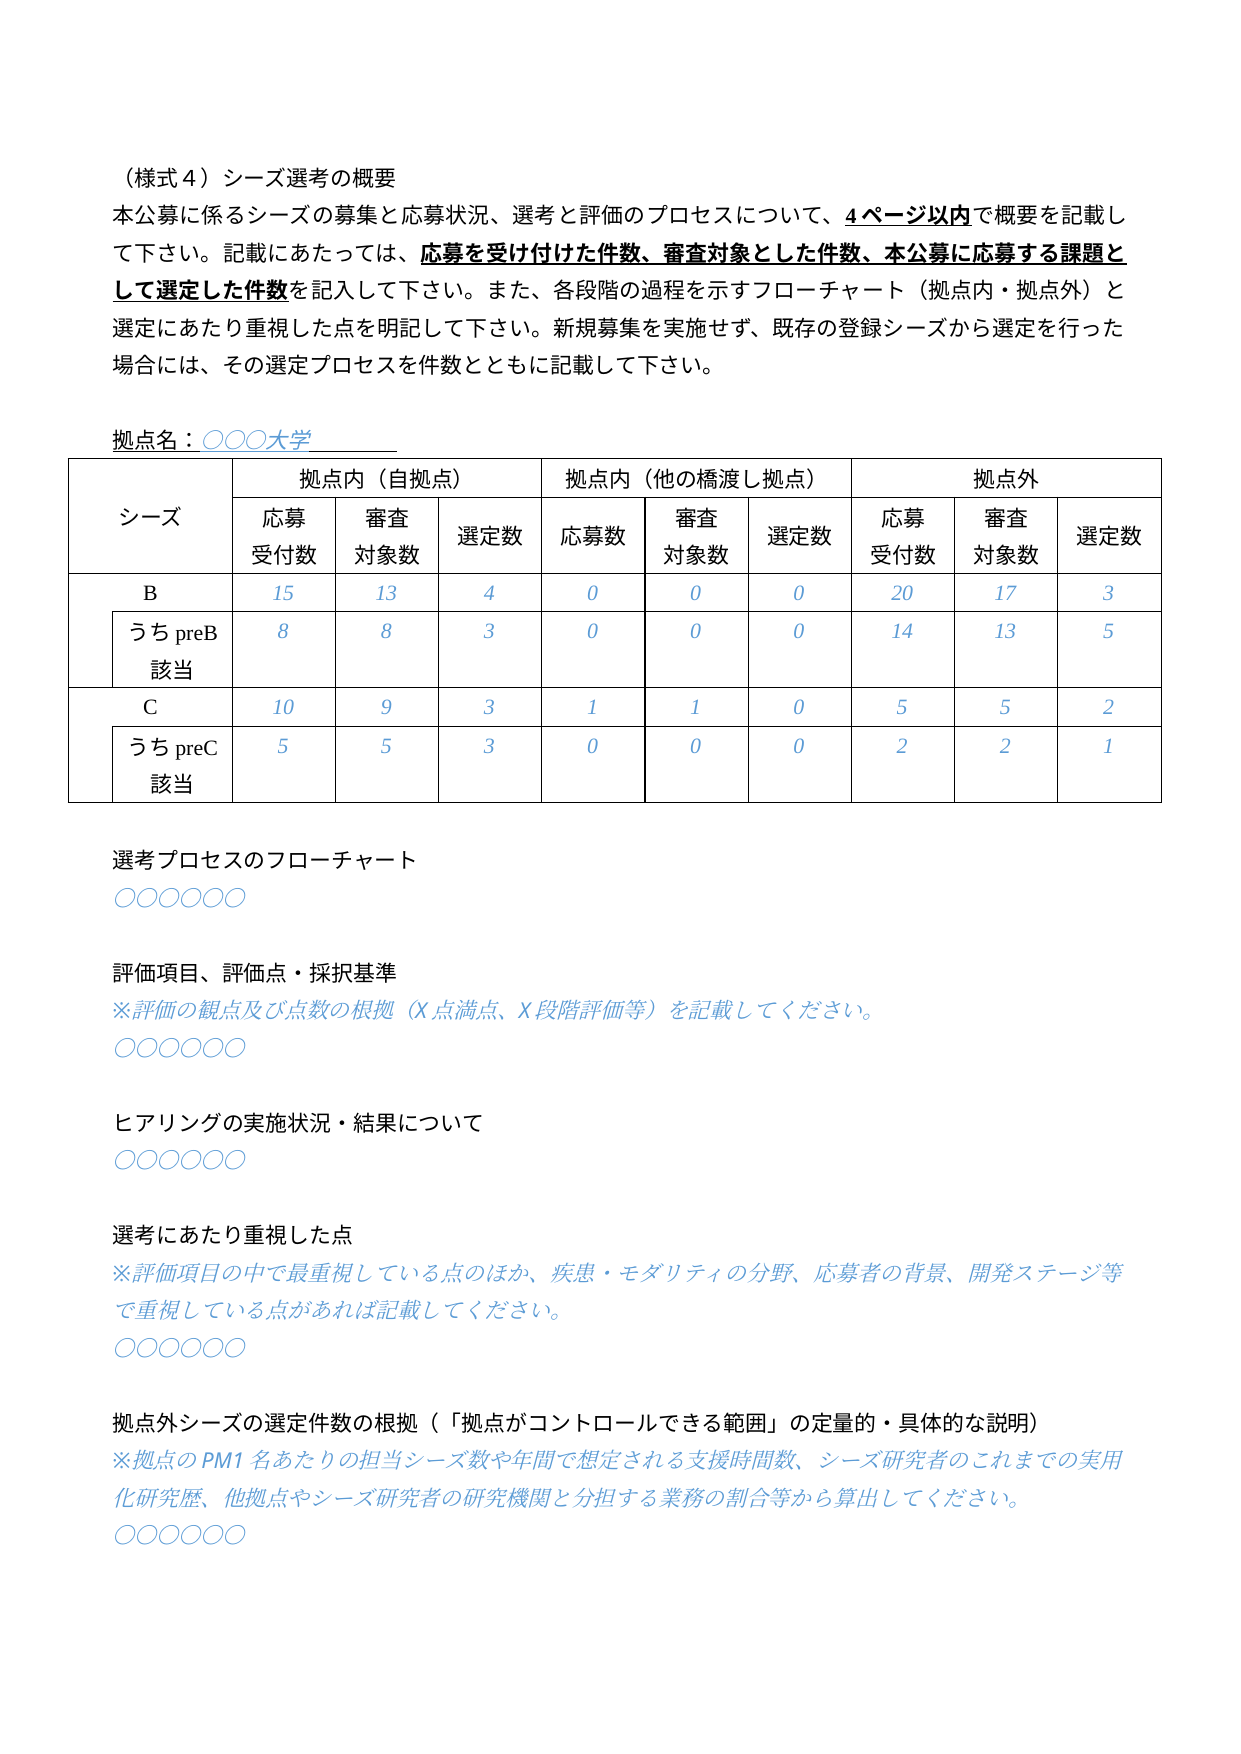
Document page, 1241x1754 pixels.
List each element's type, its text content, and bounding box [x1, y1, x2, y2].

table_cell 1 [646, 688, 748, 726]
table_header シーズ [69, 459, 232, 573]
table_cell 4 [439, 574, 541, 611]
text 拠点名：○○○大学 [112, 421, 1128, 458]
table_cell 5 [955, 688, 1057, 726]
table_cell B [69, 574, 232, 611]
table_cell うちpreB 該当 [113, 612, 232, 687]
text 拠点外シーズの選定件数の根拠（「拠点がコントロールできる範囲」の定量的・具体的な説明） [112, 1403, 1128, 1440]
table_cell 3 [439, 612, 541, 687]
text 〇〇〇〇〇〇 [112, 878, 1128, 915]
table_header 拠点内（他の橋渡し拠点） [542, 459, 851, 497]
text 〇〇〇〇〇〇 [112, 1028, 1128, 1065]
table_cell 10 [233, 688, 335, 726]
text ヒアリングの実施状況・結果について [112, 1103, 1128, 1140]
table_cell 0 [646, 574, 748, 611]
table_cell 選定数 [439, 498, 541, 573]
table_cell 1 [1058, 727, 1161, 802]
table_cell 選定数 [1058, 498, 1161, 573]
table_cell 0 [646, 612, 748, 687]
text ※評価の観点及び点数の根拠（X点満点、X段階評価等）を記載してください。 [112, 990, 1128, 1028]
table_cell 0 [749, 574, 851, 611]
table_cell 15 [233, 574, 335, 611]
table_cell 0 [749, 612, 851, 687]
table_cell 3 [1058, 574, 1161, 611]
text 評価項目、評価点・採択基準 [112, 953, 1128, 990]
table_cell 20 [852, 574, 954, 611]
table_cell 0 [749, 688, 851, 726]
table_cell 8 [233, 612, 335, 687]
table_header 拠点内（自拠点） [233, 459, 541, 497]
table_cell 5 [336, 727, 438, 802]
table_cell 選定数 [749, 498, 851, 573]
table_cell 13 [336, 574, 438, 611]
table_cell [69, 611, 112, 687]
table_cell 3 [439, 727, 541, 802]
table_cell 3 [439, 688, 541, 726]
table_cell 0 [542, 574, 644, 611]
table_cell 審査 対象数 [646, 498, 748, 573]
table_cell 0 [646, 727, 748, 802]
table_cell 応募 受付数 [852, 498, 954, 573]
table_cell 審査 対象数 [336, 498, 438, 573]
table_cell C [69, 688, 232, 726]
table_cell 応募数 [542, 498, 644, 573]
table_cell 2 [955, 727, 1057, 802]
table_cell 5 [1058, 612, 1161, 687]
text ※拠点のPM1名あたりの担当シーズ数や年間で想定される支援時間数、シーズ研究者のこれまでの実用化研究歴、他拠点やシーズ研究者の研究機関と分担する業務の割合等から算出してください。 [112, 1440, 1128, 1515]
table_cell 0 [542, 727, 644, 802]
table_cell 14 [852, 612, 954, 687]
text ※評価項目の中で最重視している点のほか、疾患・モダリティの分野、応募者の背景、開発ステージ等で重視している点があれば記載してください。 [112, 1253, 1128, 1328]
table_cell 17 [955, 574, 1057, 611]
table_cell 8 [336, 612, 438, 687]
text 〇〇〇〇〇〇 [112, 1328, 1128, 1365]
text 選考にあたり重視した点 [112, 1215, 1128, 1253]
table_cell 2 [852, 727, 954, 802]
table_cell 1 [542, 688, 644, 726]
text 〇〇〇〇〇〇 [112, 1140, 1128, 1178]
table_cell 13 [955, 612, 1057, 687]
table_cell 5 [852, 688, 954, 726]
text 〇〇〇〇〇〇 [112, 1515, 1128, 1553]
table_cell 0 [749, 727, 851, 802]
table_cell うちpreC 該当 [113, 727, 232, 802]
table_cell 9 [336, 688, 438, 726]
text 選考プロセスのフローチャート [112, 840, 1128, 878]
table_cell [69, 726, 112, 802]
table_cell 審査 対象数 [955, 498, 1057, 573]
table_cell 応募 受付数 [233, 498, 335, 573]
table_cell 2 [1058, 688, 1161, 726]
table_header 拠点外 [852, 459, 1161, 497]
text 本公募に係るシーズの募集と応募状況、選考と評価のプロセスについて、4ページ以内で概要を記載して下さい。記載にあたっては、応募を受け付けた件数、審査対象とした件数、本公募に応募する課題として選定した件数を記入して下さい。また、各段階の過程を示すフローチャート（拠点内・拠点外）と選定にあたり重視した点を明記して下さい。新規募集を実施せず、既存の登録シーズから選定を行った場合には、その選定プロセスを件数とともに記載して下さい。 [112, 196, 1128, 383]
table_cell 0 [542, 612, 644, 687]
table_cell 5 [233, 727, 335, 802]
text （様式４）シーズ選考の概要 [112, 158, 1128, 196]
